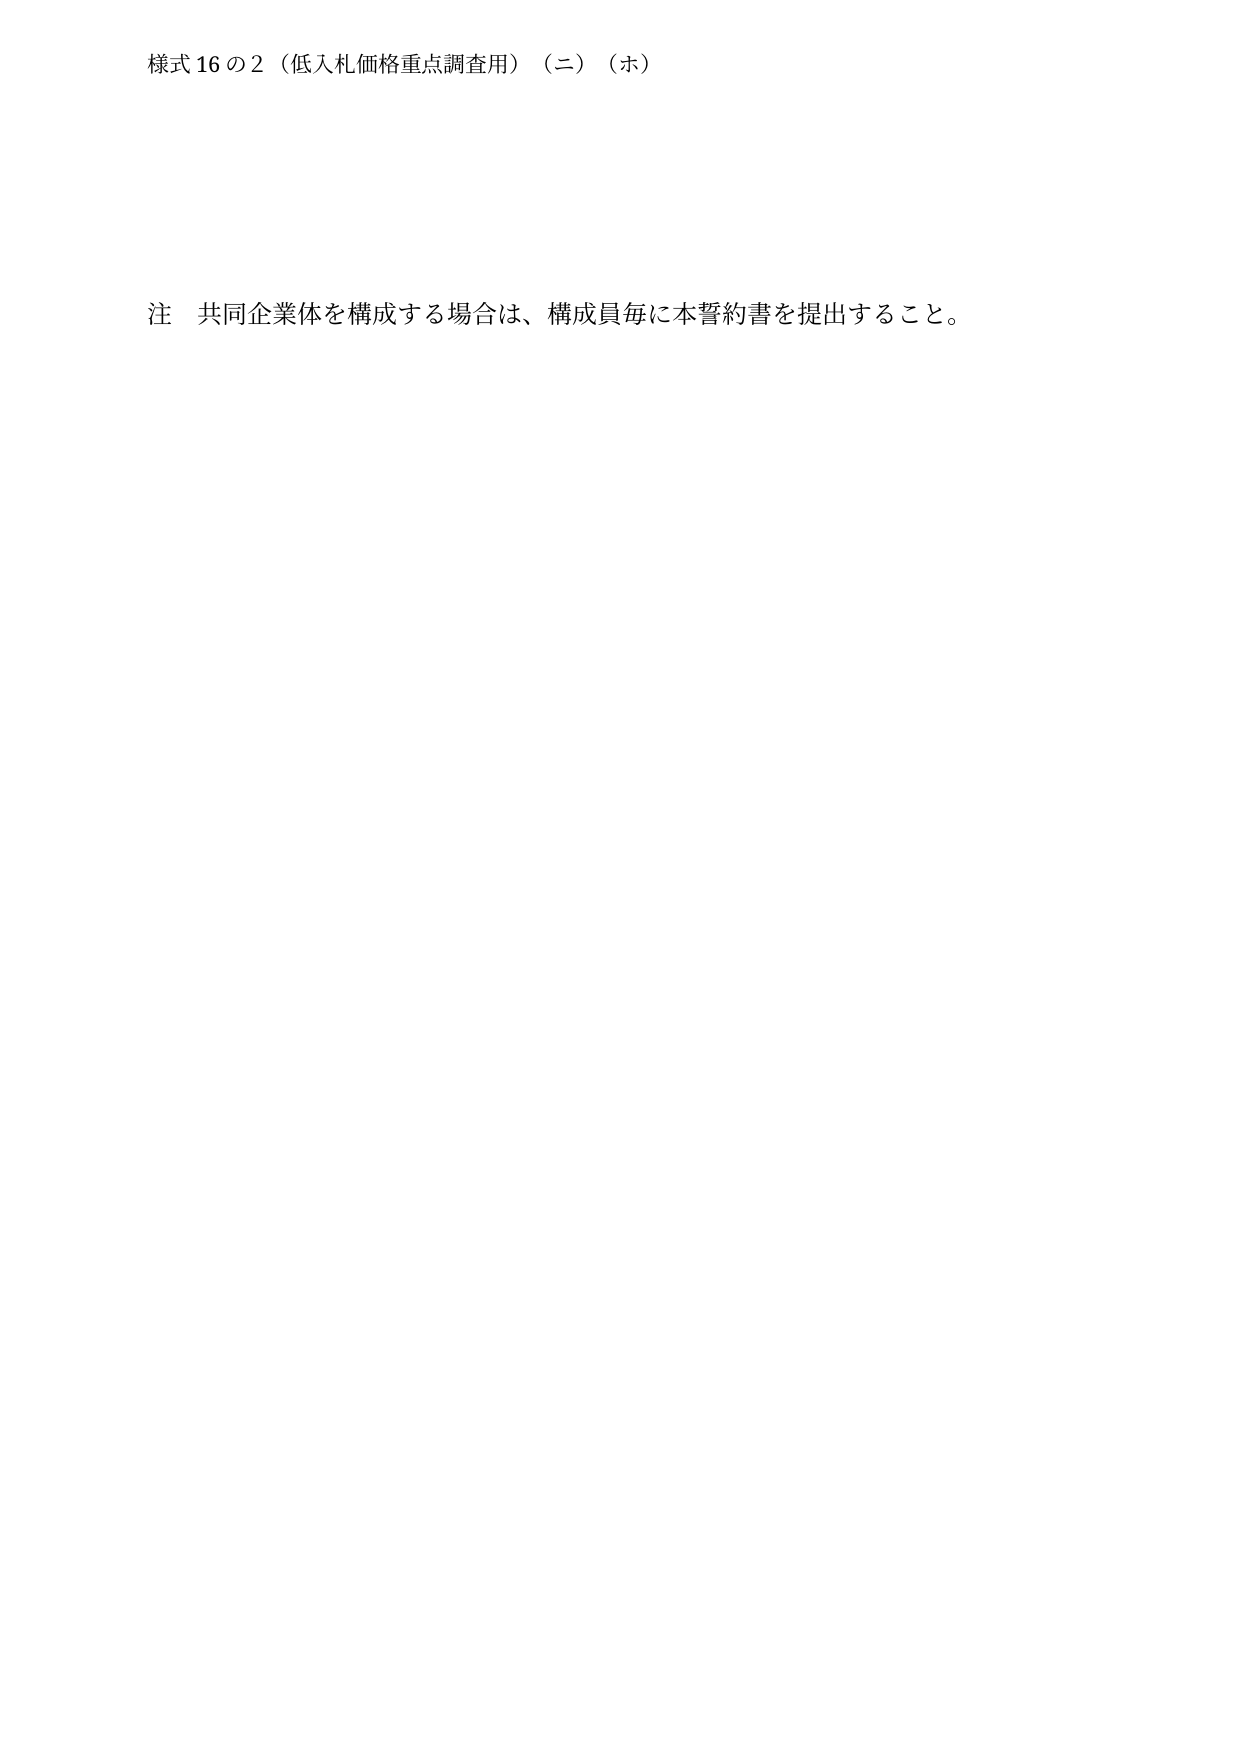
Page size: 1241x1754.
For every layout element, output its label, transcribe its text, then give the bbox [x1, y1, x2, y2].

text 注 共同企業体を構成する場合は、構成員毎に本誓約書を提出すること。 [148, 295, 1093, 331]
